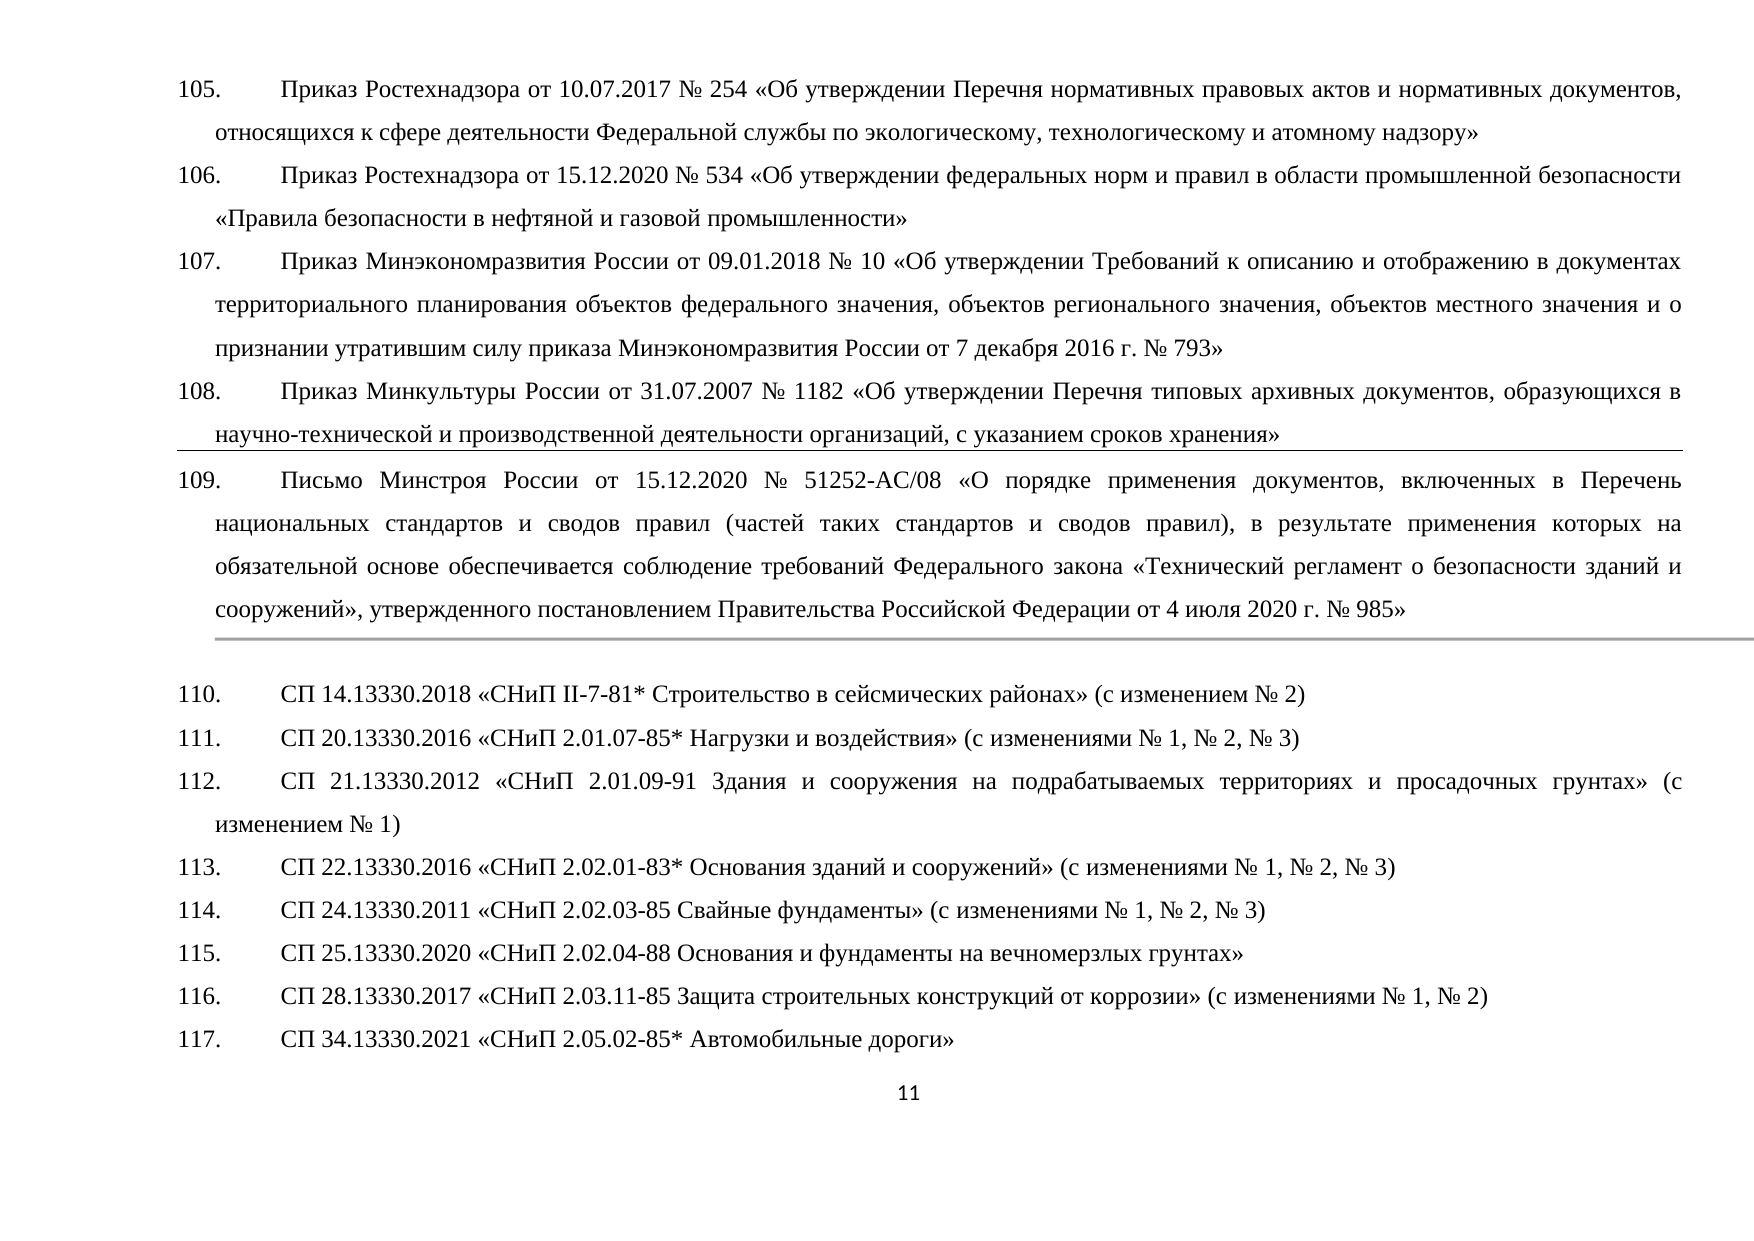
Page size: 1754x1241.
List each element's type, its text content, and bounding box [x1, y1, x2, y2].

list СП 24.13330.2011 «СНиП 2.02.03-85 Свайные фундаменты» (с изменениями № 1, № 2, № 3) [177, 895, 1683, 924]
list СП 28.13330.2017 «СНиП 2.03.11-85 Защита строительных конструкций от коррозии» (с изменениями № 1, № 2) [177, 981, 1683, 1010]
list СП 25.13330.2020 «СНиП 2.02.04-88 Основания и фундаменты на вечномерзлых грунтах» [177, 938, 1683, 967]
list СП 22.13330.2016 «СНиП 2.02.01-83* Основания зданий и сооружений» (с изменениями № 1, № 2, № 3) [177, 852, 1683, 881]
list Приказ Минкультуры России от 31.07.2007 № 1182 «Об утверждении Перечня типовых архивных документов, образующихся в научно-технической и производственной деятельности организаций, с указанием сроков хранения» [177, 376, 1683, 450]
list СП 14.13330.2018 «СНиП II-7-81* Строительство в сейсмических районах» (с изменением № 2) [177, 679, 1683, 708]
list Приказ Ростехнадзора от 15.12.2020 № 534 «Об утверждении федеральных норм и правил в области промышленной безопасности «Правила безопасности в нефтяной и газовой промышленности» [177, 160, 1683, 232]
list Приказ Минэкономразвития России от 09.01.2018 № 10 «Об утверждении Требований к описанию и отображению в документах территориального планирования объектов федерального значения, объектов регионального значения, объектов местного значения и о признании утратившим силу приказа Минэкономразвития России от 7 декабря 2016 г. № 793» [177, 246, 1683, 361]
list Письмо Минстроя России от 15.12.2020 № 51252-АС/08 «О порядке применения документов, включенных в Перечень национальных стандартов и сводов правил (частей таких стандартов и сводов правил), в результате применения которых на обязательной основе обеспечивается соблюдение требований Федерального закона «Технический регламент о безопасности зданий и сооружений», утвержденного постановлением Правительства Российской Федерации от 4 июля 2020 г. № 985» [177, 465, 1683, 623]
list СП 34.13330.2021 «СНиП 2.05.02-85* Автомобильные дороги» [177, 1024, 1683, 1053]
list Приказ Ростехнадзора от 10.07.2017 № 254 «Об утверждении Перечня нормативных правовых актов и нормативных документов, относящихся к сфере деятельности Федеральной службы по экологическому, технологическому и атомному надзору» [177, 74, 1683, 146]
list СП 20.13330.2016 «СНиП 2.01.07-85* Нагрузки и воздействия» (с изменениями № 1, № 2, № 3) [177, 723, 1683, 751]
list СП 21.13330.2012 «СНиП 2.01.09-91 Здания и сооружения на подрабатываемых территориях и просадочных грунтах» (с изменением № 1) [177, 766, 1683, 838]
